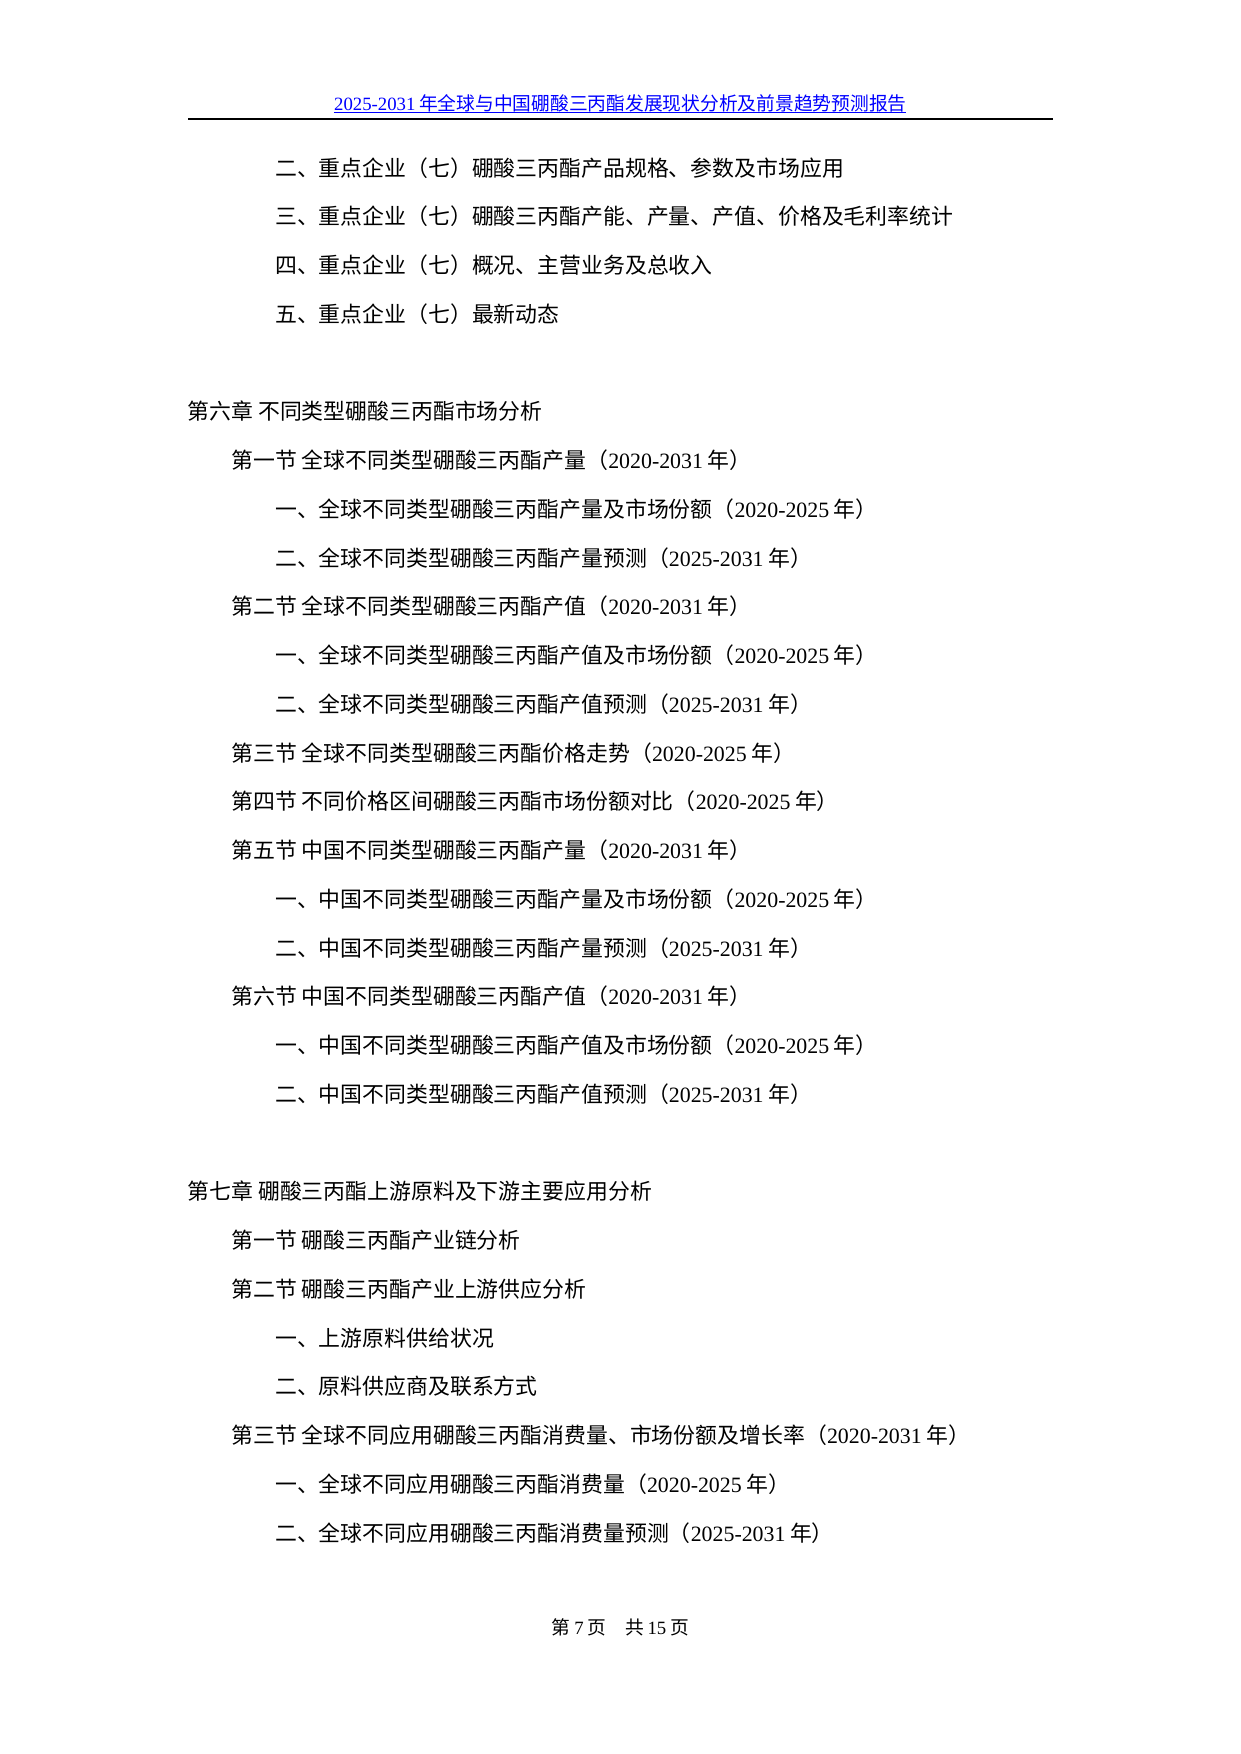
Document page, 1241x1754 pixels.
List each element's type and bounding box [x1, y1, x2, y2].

text [187, 150, 1053, 1548]
